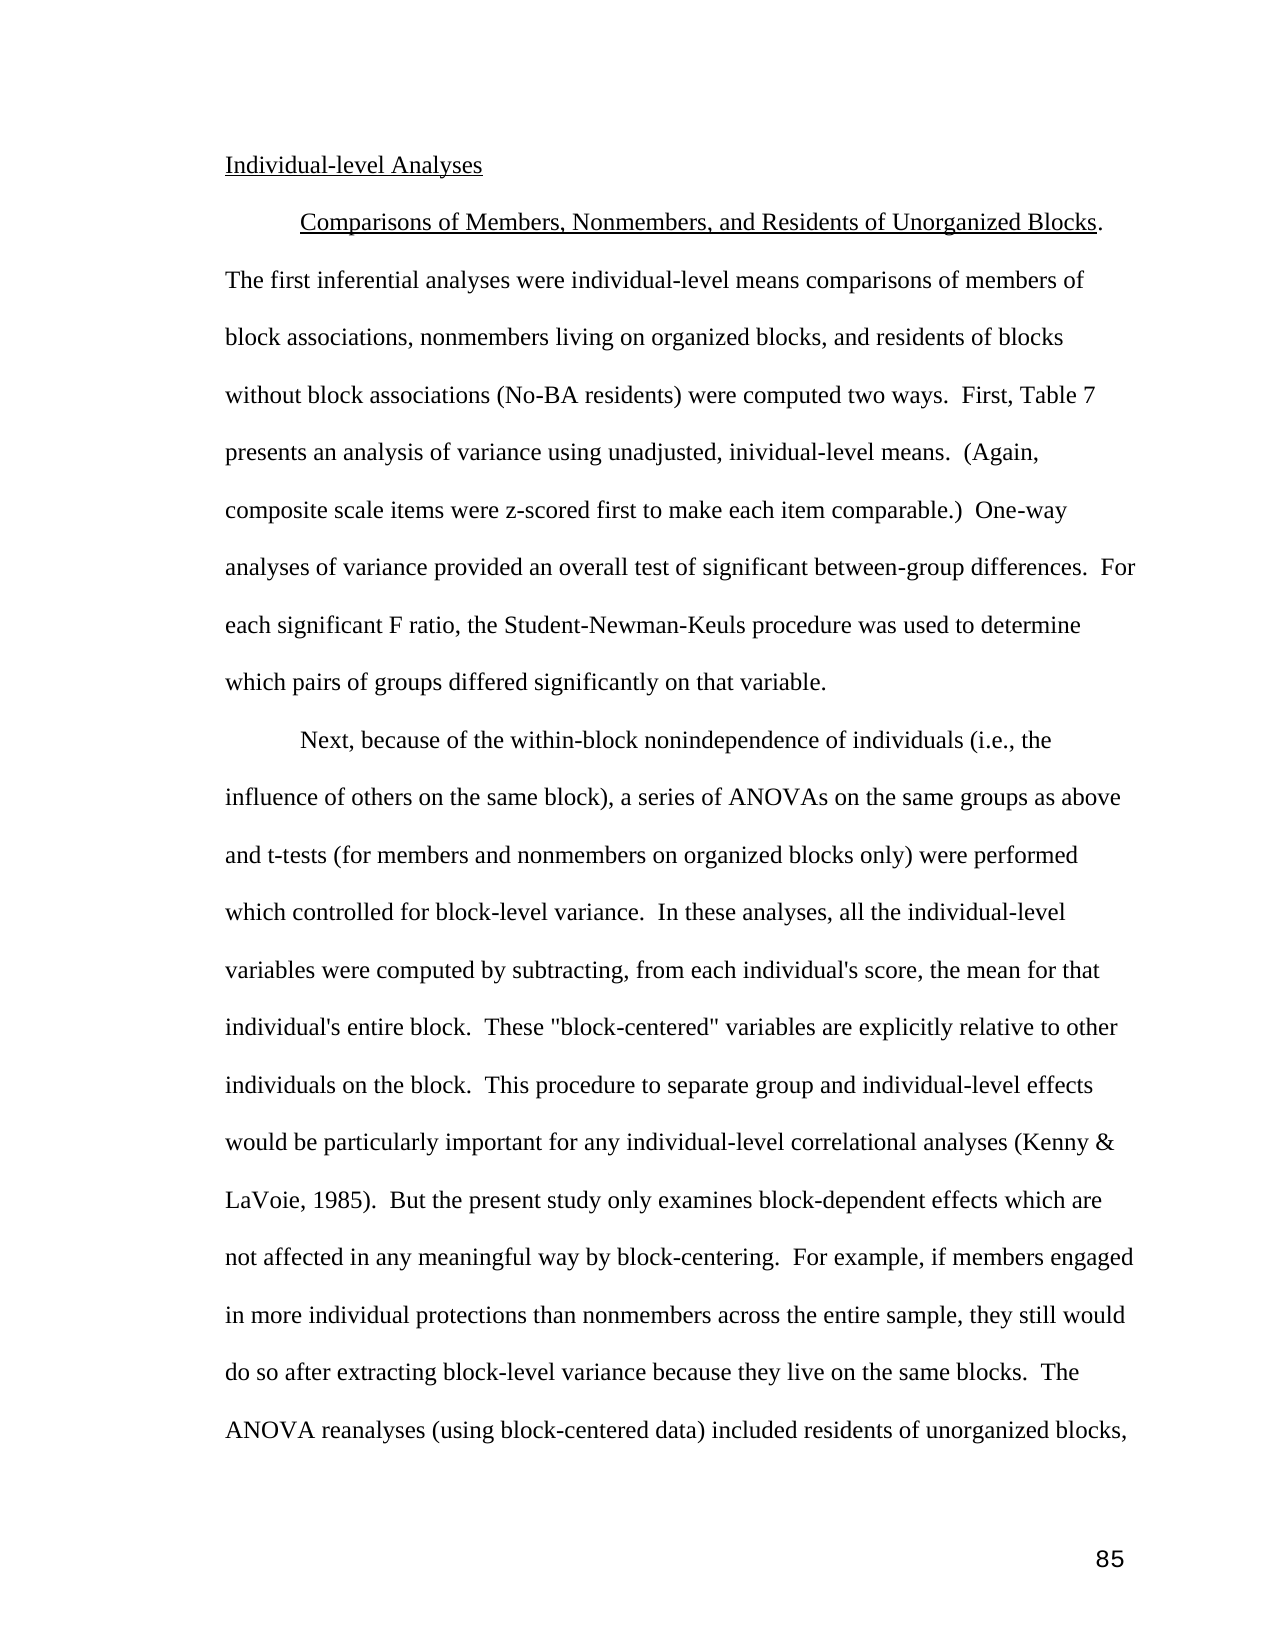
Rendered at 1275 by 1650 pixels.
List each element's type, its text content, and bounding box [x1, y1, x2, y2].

text Individual-level Analyses [225, 150, 1137, 179]
text Comparisons of Members, Nonmembers, and Residents of Unorganized Blocks. The first inferential analyses were individual-level means comparisons of members of block associations, nonmembers living on organized blocks, and residents of blocks without block associations (No-BA residents) were computed two ways. First, Table 7 presents an analysis of variance using unadjusted, inividual-level means. (Again, composite scale items were z-scored first to make each item comparable.) One-way analyses of variance provided an overall test of significant between-group differences. For each significant F ratio, the Student-Newman-Keuls procedure was used to determine which pairs of groups differed significantly on that variable. [225, 207, 1137, 696]
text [225, 725, 1137, 1444]
